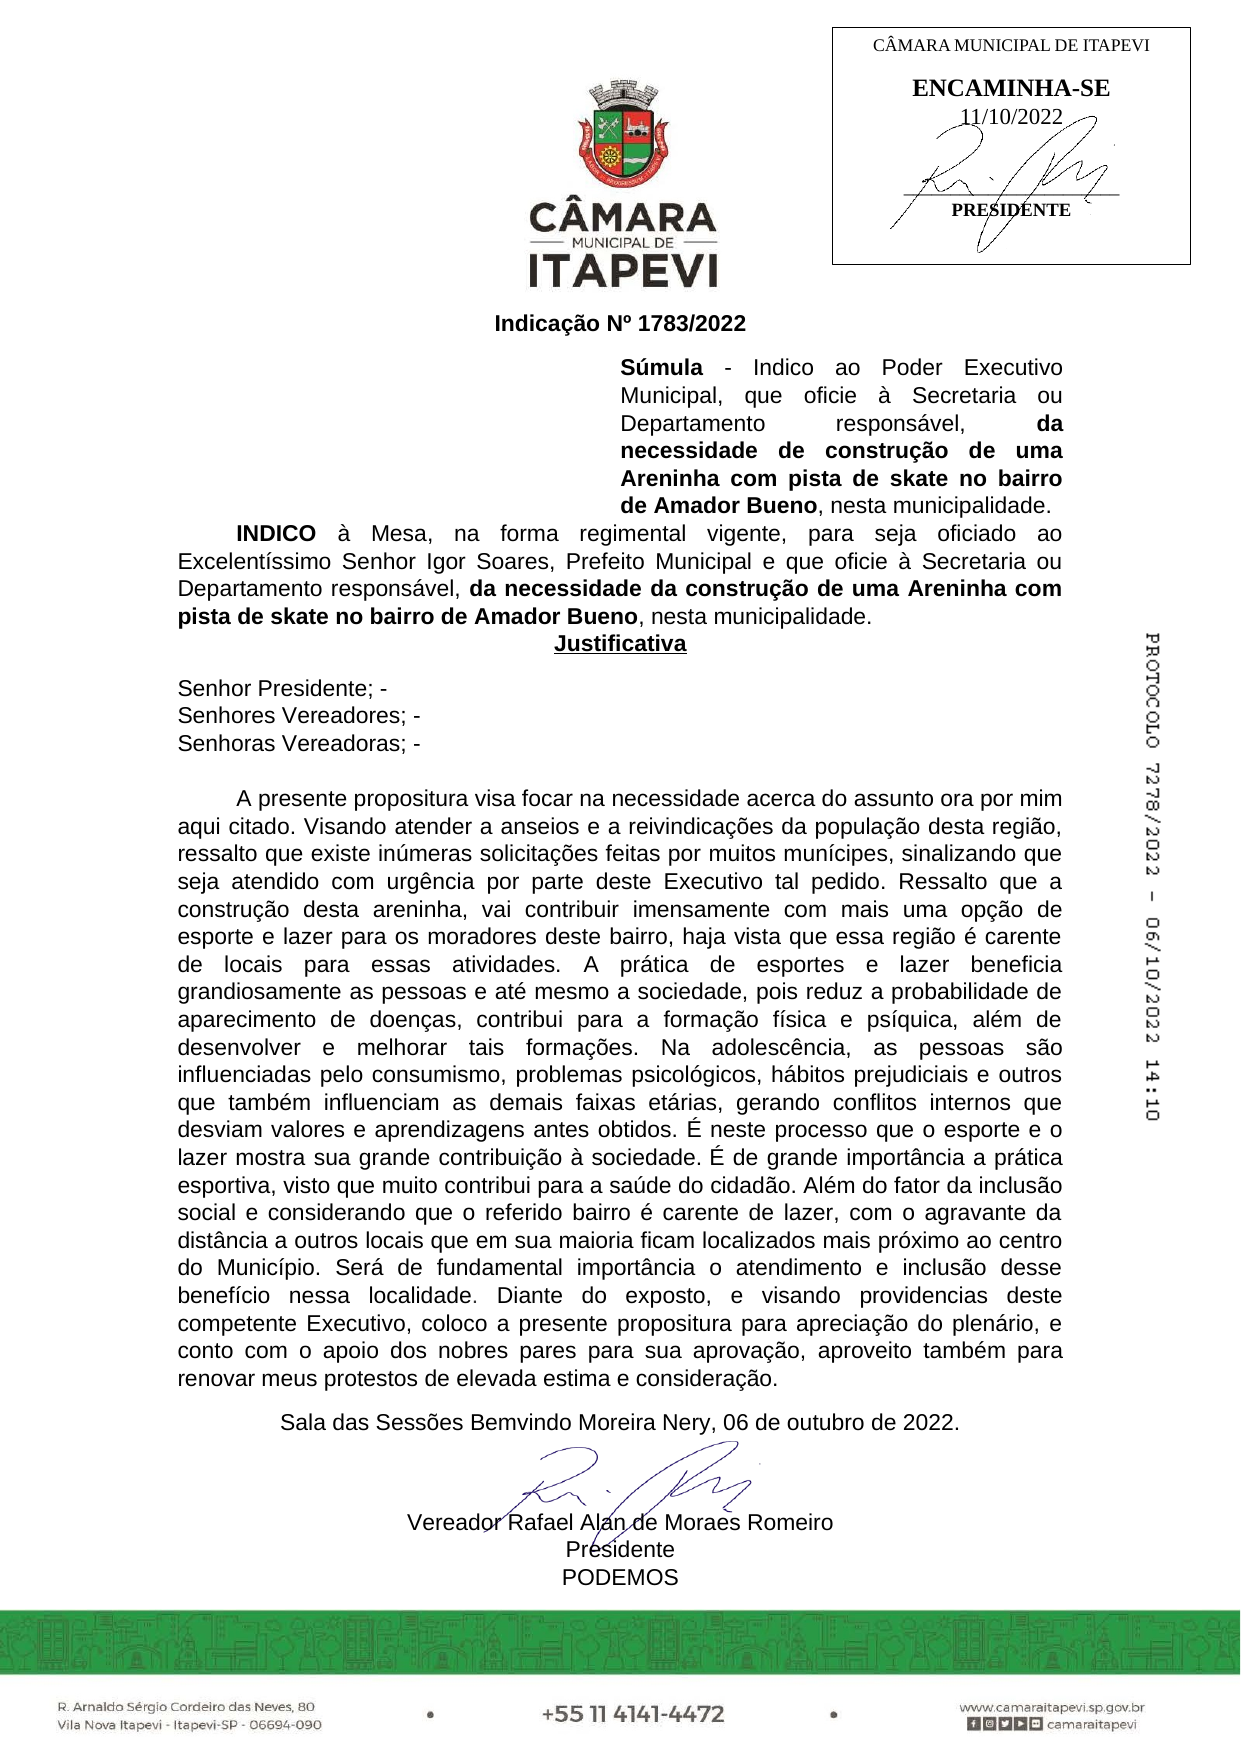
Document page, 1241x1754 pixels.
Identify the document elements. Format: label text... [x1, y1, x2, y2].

text Justificativa [177, 630, 1063, 657]
text Presidente [177, 1536, 1063, 1562]
picture [1120, 629, 1183, 1125]
text PODEMOS [177, 1564, 1063, 1590]
text Sala das Sessões Bemvindo Moreira Nery, 06 de outubro de 2022. [177, 1409, 1063, 1435]
picture [0, 1609, 1241, 1749]
text Senhoras Vereadoras; - [177, 730, 1063, 756]
text A presente propositura visa focar na necessidade acerca do assunto ora por mim aqui citado. Visando atender a anseios e a reivindicações da população desta região, ressalto que existe inúmeras solicitações feitas por muitos munícipes, sinalizando que seja atendido com urgência por parte deste Executivo tal pedido. Ressalto que a construção desta areninha, vai contribuir imensamente com mais uma opção de esporte e lazer para os moradores deste bairro, haja vista que essa região é carente de locais para essas atividades. A prática de esportes e lazer beneficia grandiosamente as pessoas e até mesmo a sociedade, pois reduz a probabilidade de aparecimento de doenças, contribui para a formação física e psíquica, além de desenvolver e melhorar tais formações. Na adolescência, as pessoas são influenciadas pelo consumismo, problemas psicológicos, hábitos prejudiciais e outros que também influenciam as demais faixas etárias, gerando conflitos internos que desviam valores e aprendizagens antes obtidos. É neste processo que o esporte e o lazer mostra sua grande contribuição à sociedade. É de grande importância a prática esportiva, visto que muito contribui para a saúde do cidadão. Além do fator da inclusão social e considerando que o referido bairro é carente de lazer, com o agravante da distância a outros locais que em sua maioria ficam localizados mais próximo ao centro do Município. Será de fundamental importância o atendimento e inclusão desse benefício nessa localidade. Diante do exposto, e visando providencias deste competente Executivo, coloco a presente propositura para apreciação do plenário, e conto com o apoio dos nobres pares para sua aprovação, aproveito também para renovar meus protestos de elevada estima e consideração. [177, 1143, 1063, 1391]
text Senhores Vereadores; - [177, 702, 1063, 729]
text Senhor Presidente; - [177, 675, 1063, 701]
text Indicação Nº 1783/2022 [177, 310, 1063, 336]
text INDICO à Mesa, na forma regimental vigente, para seja oficiado ao Excelentíssimo Senhor Igor Soares, Prefeito Municipal e que oficie à Secretaria ou Departamento responsável, da necessidade da construção de uma Areninha com pista de skate no bairro de Amador Bueno, nesta municipalidade. [177, 520, 1063, 629]
text Súmula - Indico ao Poder Executivo Municipal, que oficie à Secretaria ou Departamento responsável, da necessidade de construção de uma Areninha com pista de skate no bairro de Amador Bueno, nesta municipalidade. [620, 354, 1063, 519]
text A presente propositura visa focar na necessidade acerca do assunto ora por mim aqui citado. Visando atender a anseios e a reivindicações da população desta região, ressalto que existe inúmeras solicitações feitas por muitos munícipes, sinalizando que seja atendido com urgência por parte deste Executivo tal pedido. Ressalto que a construção desta areninha, vai contribuir imensamente com mais uma opção de esporte e lazer para os moradores deste bairro, haja vista que essa região é carente de locais para essas atividades. A prática de esportes e lazer beneficia grandiosamente as pessoas e até mesmo a sociedade, pois reduz a probabilidade de aparecimento de doenças, contribui para a formação física e psíquica, além de desenvolver e melhorar tais formações. Na adolescência, as pessoas são influenciadas pelo consumismo, problemas psicológicos, hábitos prejudiciais e outros que também influenciam as demais faixas etárias, gerando conflitos internos que desviam valores e aprendizagens antes obtidos. É neste processo que o esporte e o lazer mostra sua grande contribuição à sociedade. É de grande importância a prática esportiva, visto que muito contribui para a saúde do cidadão. Além do fator da inclusão social e considerando que o referido bairro é carente de lazer, com o agravante da distância a outros locais que em sua maioria ficam localizados mais próximo ao centro do Município. Será de fundamental importância o atendimento e inclusão desse benefício nessa localidade. Diante do exposto, e visando providencias deste competente Executivo, coloco a presente propositura para apreciação do plenário, e conto com o apoio dos nobres pares para sua aprovação, aproveito também para renovar meus protestos de elevada estima e consideração. [177, 785, 1063, 978]
picture [514, 73, 726, 293]
picture [802, 103, 1221, 265]
picture [481, 1438, 764, 1508]
text Vereador Rafael Alan de Moraes Romeiro [177, 1508, 1063, 1535]
